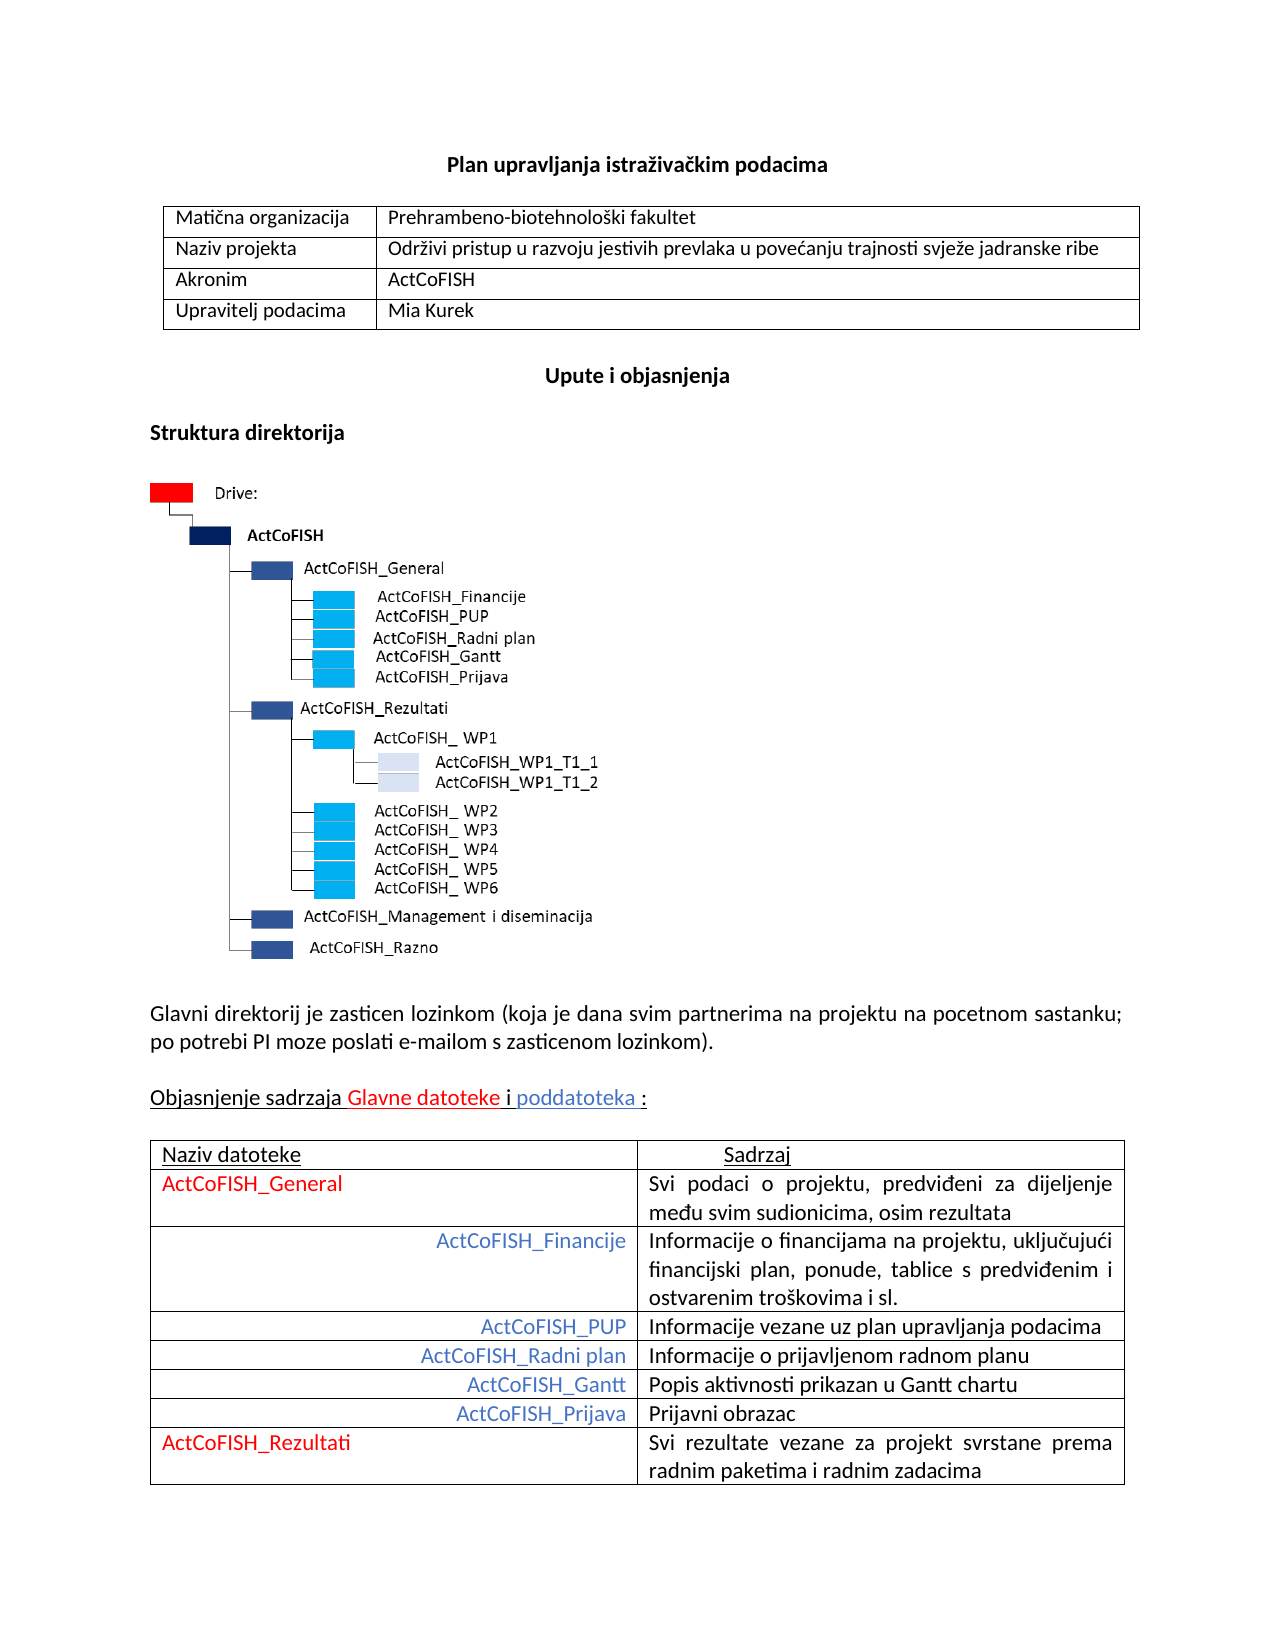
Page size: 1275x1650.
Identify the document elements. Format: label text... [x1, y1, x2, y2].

table_header Naziv datoteke [151, 1141, 637, 1168]
table_cell Informacije o financijama na projektu, uključujući financijski plan, ponude, tablice s predviđenim i ostvarenim troškovima i sl. [638, 1227, 1124, 1311]
table_cell Akronim [164, 269, 376, 298]
table_cell ActCoFISH_Radni plan [151, 1341, 637, 1369]
text Upute i objasnjenja [150, 362, 1125, 390]
picture [150, 477, 634, 969]
table_cell Mia Kurek [377, 300, 1139, 329]
table_cell ActCoFISH_Rezultati [151, 1428, 637, 1484]
text Glavni direktorij je zasticen lozinkom (koja je dana svim partnerima na projektu na pocetnom sastanku; po potrebi PI moze poslati e-mailom s zasticenom lozinkom). [150, 999, 1125, 1055]
table_cell Svi podaci o projektu, predviđeni za dijeljenje među svim sudionicima, osim rezultata [638, 1170, 1124, 1226]
table_cell ActCoFISH_Gantt [151, 1370, 637, 1398]
table_cell ActCoFISH_General [151, 1170, 637, 1226]
table_cell Održivi pristup u razvoju jestivih prevlaka u povećanju trajnosti svježe jadranske ribe [377, 238, 1139, 268]
table_header Prehrambeno-biotehnološki fakultet [377, 207, 1139, 237]
table_header Sadrzaj [638, 1141, 1124, 1168]
table_cell Informacije vezane uz plan upravljanja podacima [638, 1312, 1124, 1340]
table_cell Popis aktivnosti prikazan u Gantt chartu [638, 1370, 1124, 1398]
table_cell Prijavni obrazac [638, 1399, 1124, 1427]
table_cell ActCoFISH_Prijava [151, 1399, 637, 1427]
text Plan upravljanja istraživačkim podacima [150, 150, 1125, 178]
table_cell Svi rezultate vezane za projekt svrstane prema radnim paketima i radnim zadacima [638, 1428, 1124, 1484]
table_cell ActCoFISH [377, 269, 1139, 298]
table_header Matična organizacija [164, 207, 376, 237]
table_cell Upravitelj podacima [164, 300, 376, 329]
text Objasnjenje sadrzaja Glavne datoteke i poddatoteka : [150, 1083, 1125, 1111]
table_cell Informacije o prijavljenom radnom planu [638, 1341, 1124, 1369]
table_cell ActCoFISH_Financije [151, 1227, 637, 1311]
table_cell Naziv projekta [164, 238, 376, 268]
text Struktura direktorija [150, 418, 1125, 446]
table_cell ActCoFISH_PUP [151, 1312, 637, 1340]
